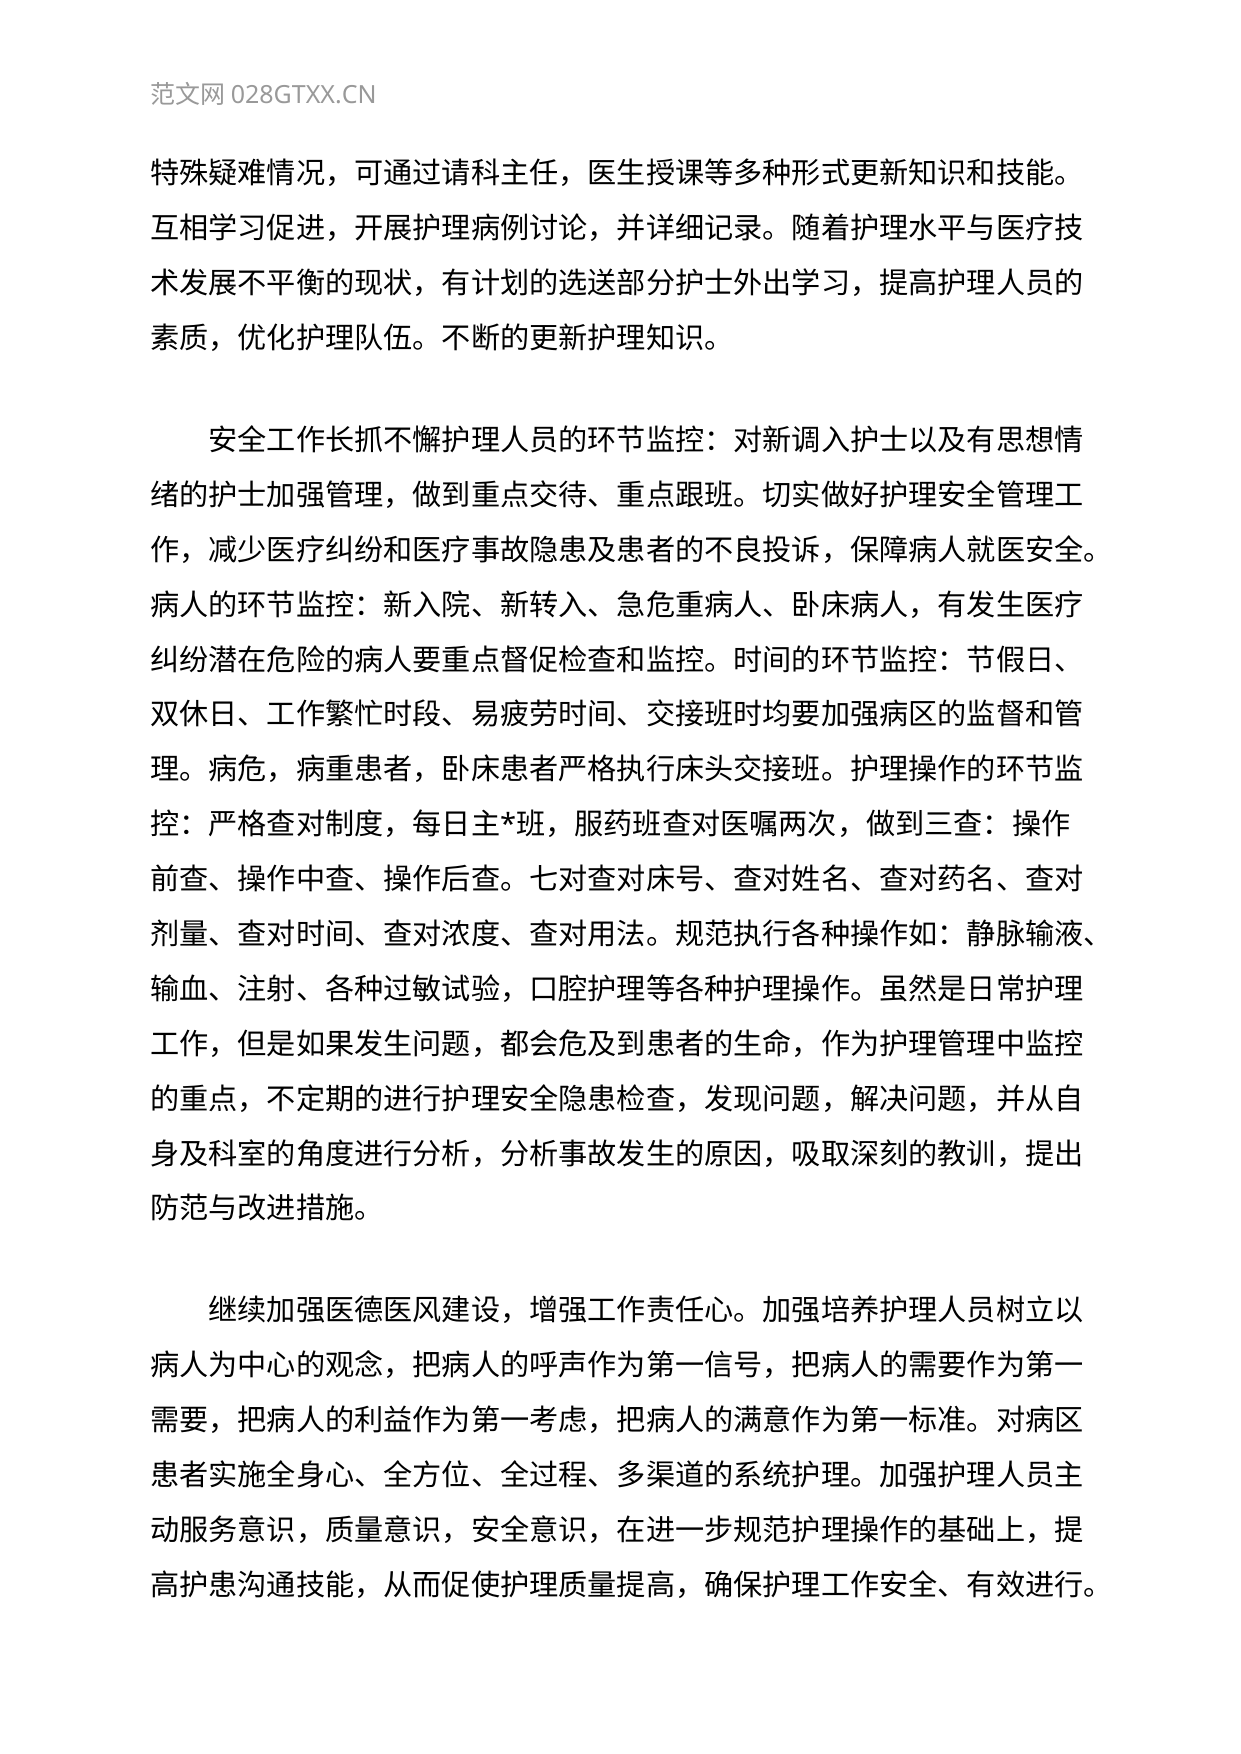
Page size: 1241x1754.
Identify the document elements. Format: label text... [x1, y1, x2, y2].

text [150, 150, 1090, 357]
text 安全工作长抓不懈护理人员的环节监控：对新调入护士以及有思想情绪的护士加强管理，做到重点交待、重点跟班。切实做好护理安全管理工作，减少医疗纠纷和医疗事故隐患及患者的不良投诉，保障病人就医安全。病人的环节监控：新入院、新转入、急危重病人、卧床病人，有发生医疗纠纷潜在危险的病人要重点督促检查和监控。时间的环节监控：节假日、双休日、工作繁忙时段、易疲劳时间、交接班时均要加强病区的监督和管理。病危，病重患者，卧床患者严格执行床头交接班。护理操作的环节监控：严格查对制度，每日主*班，服药班查对医嘱两次，做到三查：操作前查、操作中查、操作后查。七对查对床号、查对姓名、查对药名、查对剂量、查对时间、查对浓度、查对用法。规范执行各种操作如：静脉输液、输血、注射、各种过敏试验，口腔护理等各种护理操作。虽然是日常护理工作，但是如果发生问题，都会危及到患者的生命，作为护理管理中监控的重点，不定期的进行护理安全隐患检查，发现问题，解决问题，并从自身及科室的角度进行分析，分析事故发生的原因，吸取深刻的教训，提出防范与改进措施。 [150, 416, 1090, 1227]
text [150, 1287, 1090, 1604]
